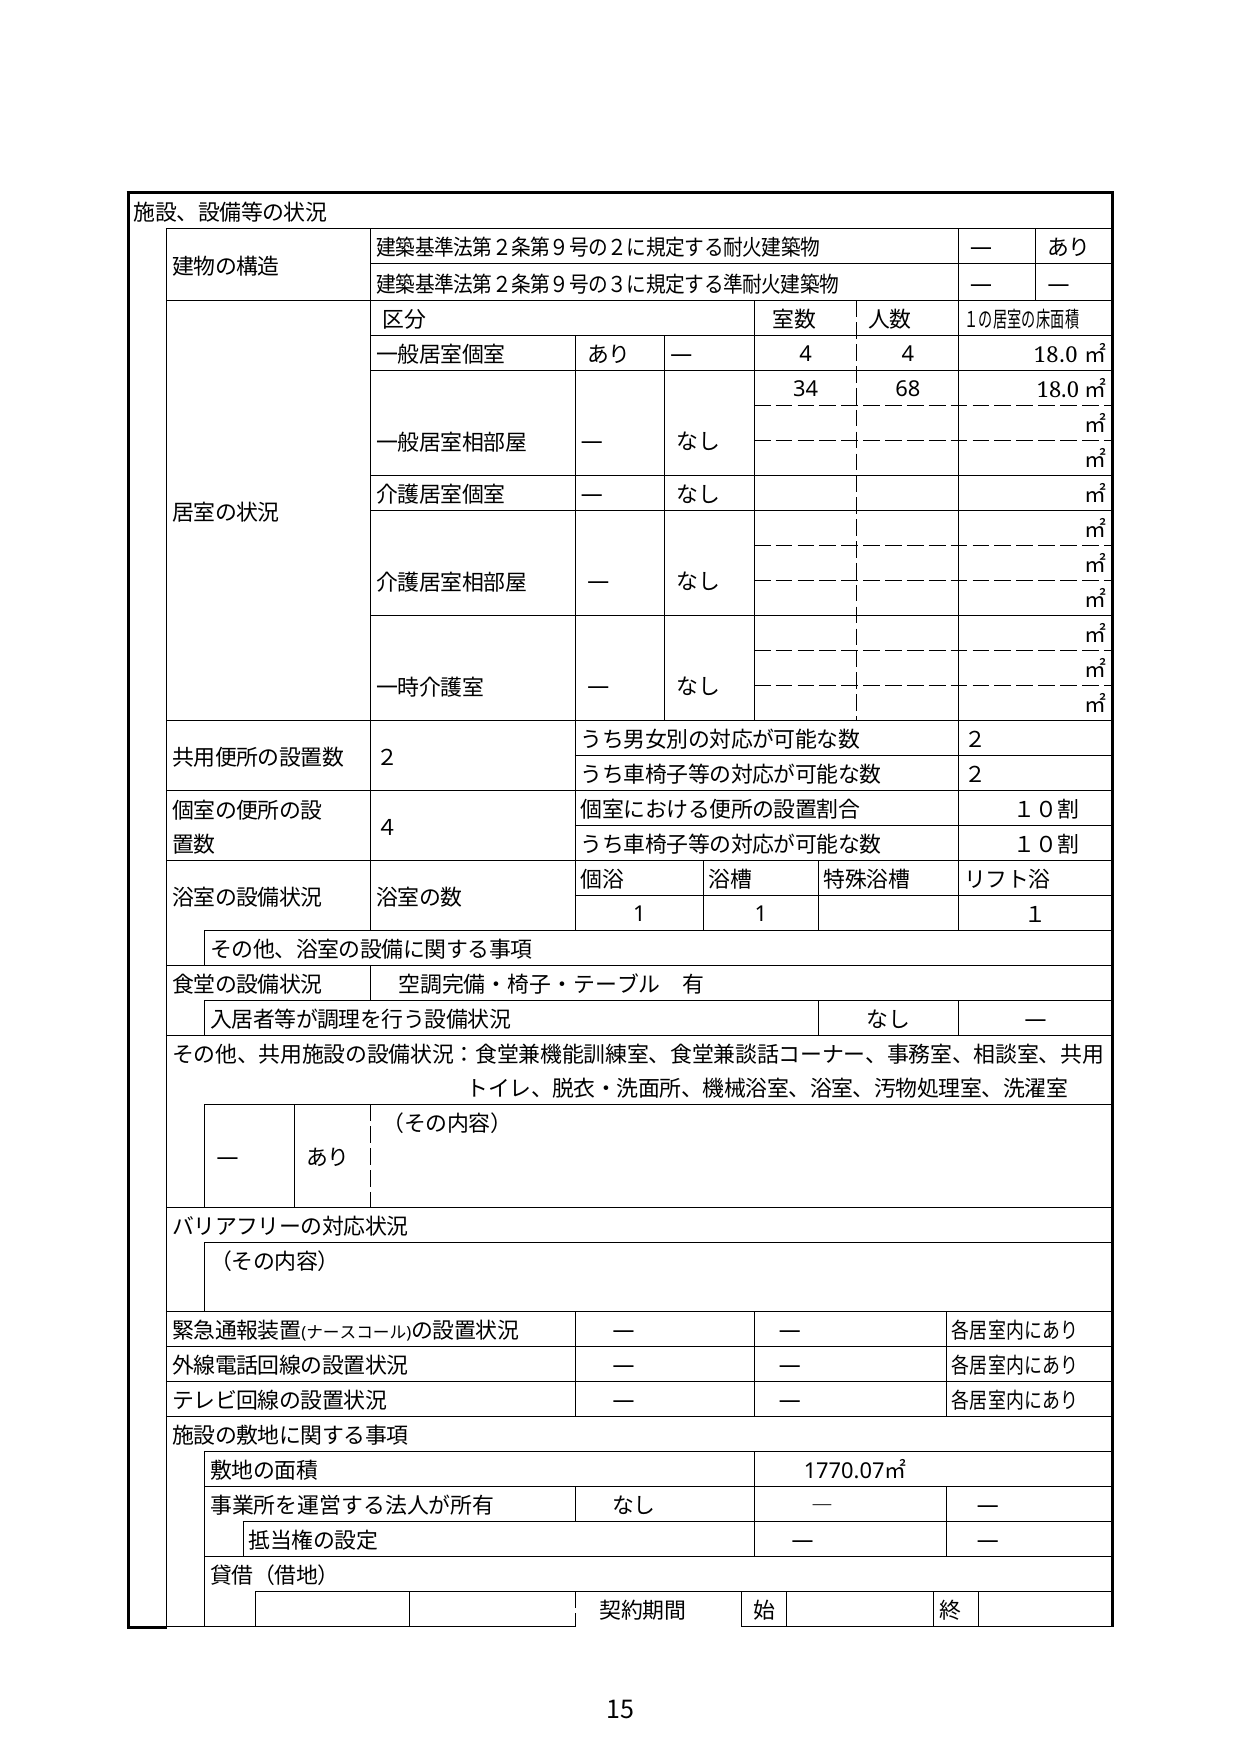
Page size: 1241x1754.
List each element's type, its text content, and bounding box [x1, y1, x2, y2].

table_cell [856, 545, 958, 580]
table_cell 介護居室相部屋 [371, 511, 575, 615]
table_cell ― [576, 616, 664, 720]
table_cell うち男女別の対応が可能な数 [576, 721, 958, 755]
table_cell なし [665, 371, 754, 475]
table_cell 4 [856, 336, 958, 370]
table_cell なし [665, 476, 754, 510]
table_cell [205, 1591, 255, 1626]
table_cell なし [665, 616, 754, 720]
table_cell ㎡ [959, 511, 1111, 545]
table_cell ― [1036, 264, 1111, 300]
table_cell 一般居室個室 [371, 336, 575, 370]
table_cell ㎡ [959, 405, 1111, 440]
table_cell [856, 476, 958, 510]
table_cell ２ [959, 721, 1111, 755]
table_cell 施設の敷地に関する事項 [167, 1417, 1111, 1451]
table_cell 室数 [755, 301, 856, 335]
table_cell [856, 511, 958, 545]
table_cell [167, 1451, 204, 1626]
table_cell ― [755, 1312, 946, 1346]
table_cell [755, 511, 856, 545]
table_cell [755, 440, 856, 475]
table_cell ― [755, 1382, 946, 1416]
table_cell [755, 545, 856, 580]
table_cell １の居室の床面積 [959, 301, 1111, 335]
table_cell [856, 685, 958, 720]
table_cell うち車椅子等の対応が可能な数 [576, 826, 958, 860]
table_cell なし [665, 511, 754, 615]
table_cell 各居室内にあり [947, 1347, 1111, 1381]
table_cell リフト浴 [959, 861, 1111, 895]
table_cell ― [947, 1522, 1111, 1556]
table_cell あり [295, 1105, 371, 1207]
table_cell うち車椅子等の対応が可能な数 [576, 756, 958, 790]
table_cell 浴室の数 [371, 861, 575, 930]
table_cell 敷地の面積 [205, 1452, 754, 1486]
table_cell [130, 228, 166, 1626]
table_cell 各居室内にあり [947, 1312, 1111, 1346]
table_cell ― [959, 264, 1035, 300]
table_cell ― [947, 1487, 1111, 1521]
table_cell [256, 1592, 409, 1626]
table_cell 共用便所の設置数 [167, 721, 370, 790]
table_cell 浴槽 [704, 861, 818, 895]
table_cell 外線電話回線の設置状況 [167, 1347, 575, 1381]
table_cell ― [755, 1347, 946, 1381]
table_cell 一時介護室 [371, 616, 575, 720]
table_cell [167, 1104, 204, 1207]
table_cell [856, 405, 958, 440]
table_cell 個室の便所の設 置数 [167, 791, 370, 860]
table_cell [755, 650, 856, 685]
table_cell ― [665, 336, 754, 370]
table_cell 空調完備・椅子・テーブル 有 [371, 966, 1111, 1000]
table_cell [167, 1242, 204, 1311]
table_cell ― [205, 1105, 294, 1207]
table_cell なし [576, 1487, 754, 1521]
table_cell [979, 1592, 1111, 1626]
table_cell ― [576, 511, 664, 615]
table_cell [167, 1000, 204, 1035]
table_cell [755, 580, 856, 615]
table_cell [755, 685, 856, 720]
table_cell 介護居室個室 [371, 476, 575, 510]
table_cell １０割 [959, 826, 1111, 860]
table_cell 契約期間 [575, 1592, 741, 1626]
table_cell [856, 440, 958, 475]
table_cell ― [755, 1487, 946, 1521]
table_cell 1 [704, 896, 818, 930]
table_cell [856, 580, 958, 615]
table_cell 34 [755, 371, 856, 405]
table_cell 個室における便所の設置割合 [576, 791, 958, 825]
table_cell 抵当権の設定 [244, 1522, 754, 1556]
table_cell 終 [934, 1592, 978, 1626]
table_cell ― [576, 1347, 754, 1381]
table_cell 建物の構造 [167, 229, 370, 300]
table_cell ㎡ [959, 650, 1111, 685]
table_cell バリアフリーの対応状況 [167, 1208, 1111, 1242]
table_cell 始 [742, 1592, 786, 1626]
table_cell 一般居室相部屋 [371, 371, 575, 475]
table_cell ― [576, 476, 664, 510]
table_cell 各居室内にあり [947, 1382, 1111, 1416]
table_cell ― [959, 229, 1035, 263]
table_cell 貸借（借地） [205, 1557, 1111, 1591]
table_cell [755, 616, 856, 650]
table_cell あり [576, 336, 664, 370]
table_cell [167, 930, 204, 965]
table_cell 18.0 ㎡ [959, 336, 1111, 370]
table_cell なし [819, 1001, 958, 1035]
table_cell ㎡ [959, 476, 1111, 510]
table_cell 特殊浴槽 [819, 861, 958, 895]
table_cell ２ [371, 721, 575, 790]
table_cell １０割 [959, 791, 1111, 825]
table_cell 建築基準法第２条第９号の２に規定する耐火建築物 [371, 229, 958, 263]
table_cell 入居者等が調理を行う設備状況 [205, 1001, 818, 1035]
table_cell [205, 1521, 243, 1556]
table_cell 1 [576, 896, 703, 930]
table_cell [819, 896, 958, 930]
table_cell 緊急通報装置(ナースコール)の設置状況 [167, 1312, 575, 1346]
table_cell ４ [371, 791, 575, 860]
table_cell 事業所を運営する法人が所有 [205, 1487, 575, 1521]
table_cell ㎡ [959, 545, 1111, 580]
table_cell 個浴 [576, 861, 703, 895]
table_cell 68 [856, 371, 958, 405]
table_cell その他、浴室の設備に関する事項 [205, 931, 1111, 965]
table_cell ㎡ [959, 580, 1111, 615]
table_cell １ [959, 896, 1111, 930]
table_cell [856, 616, 958, 650]
table_cell ― [576, 1382, 754, 1416]
table_cell 18.0 ㎡ [959, 371, 1111, 405]
table_cell 4 [755, 336, 856, 370]
table_cell [856, 650, 958, 685]
table_cell 区分 [371, 301, 754, 335]
table_cell ― [576, 371, 664, 475]
table_header 施設、設備等の状況 [130, 194, 1111, 228]
table_cell [755, 405, 856, 440]
table_cell ― [959, 1001, 1111, 1035]
table_cell 浴室の設備状況 [167, 861, 370, 930]
table_cell ２ [959, 756, 1111, 790]
table_cell ― [755, 1522, 946, 1556]
table_cell ㎡ [959, 616, 1111, 650]
table_cell [410, 1592, 575, 1626]
table_cell ㎡ [959, 685, 1111, 720]
table_cell その他、共用施設の設備状況：食堂兼機能訓練室、食堂兼談話コーナー、事務室、相談室、共用トイレ、脱衣・洗面所、機械浴室、浴室、汚物処理室、洗濯室 [167, 1036, 1111, 1104]
table_cell 居室の状況 [167, 301, 370, 720]
table_cell （その内容） [205, 1243, 1111, 1311]
table_cell ― [576, 1312, 754, 1346]
table_cell テレビ回線の設置状況 [167, 1382, 575, 1416]
table_cell 建築基準法第２条第９号の３に規定する準耐火建築物 [371, 264, 958, 300]
table_cell 人数 [856, 301, 958, 335]
table_cell ㎡ [959, 440, 1111, 475]
table_cell 1770.07㎡ [755, 1452, 1111, 1486]
table_cell （その内容） [371, 1105, 1111, 1207]
table_cell [755, 476, 856, 510]
table_cell あり [1036, 229, 1111, 263]
table_cell [787, 1592, 933, 1626]
table_cell 食堂の設備状況 [167, 966, 370, 1000]
